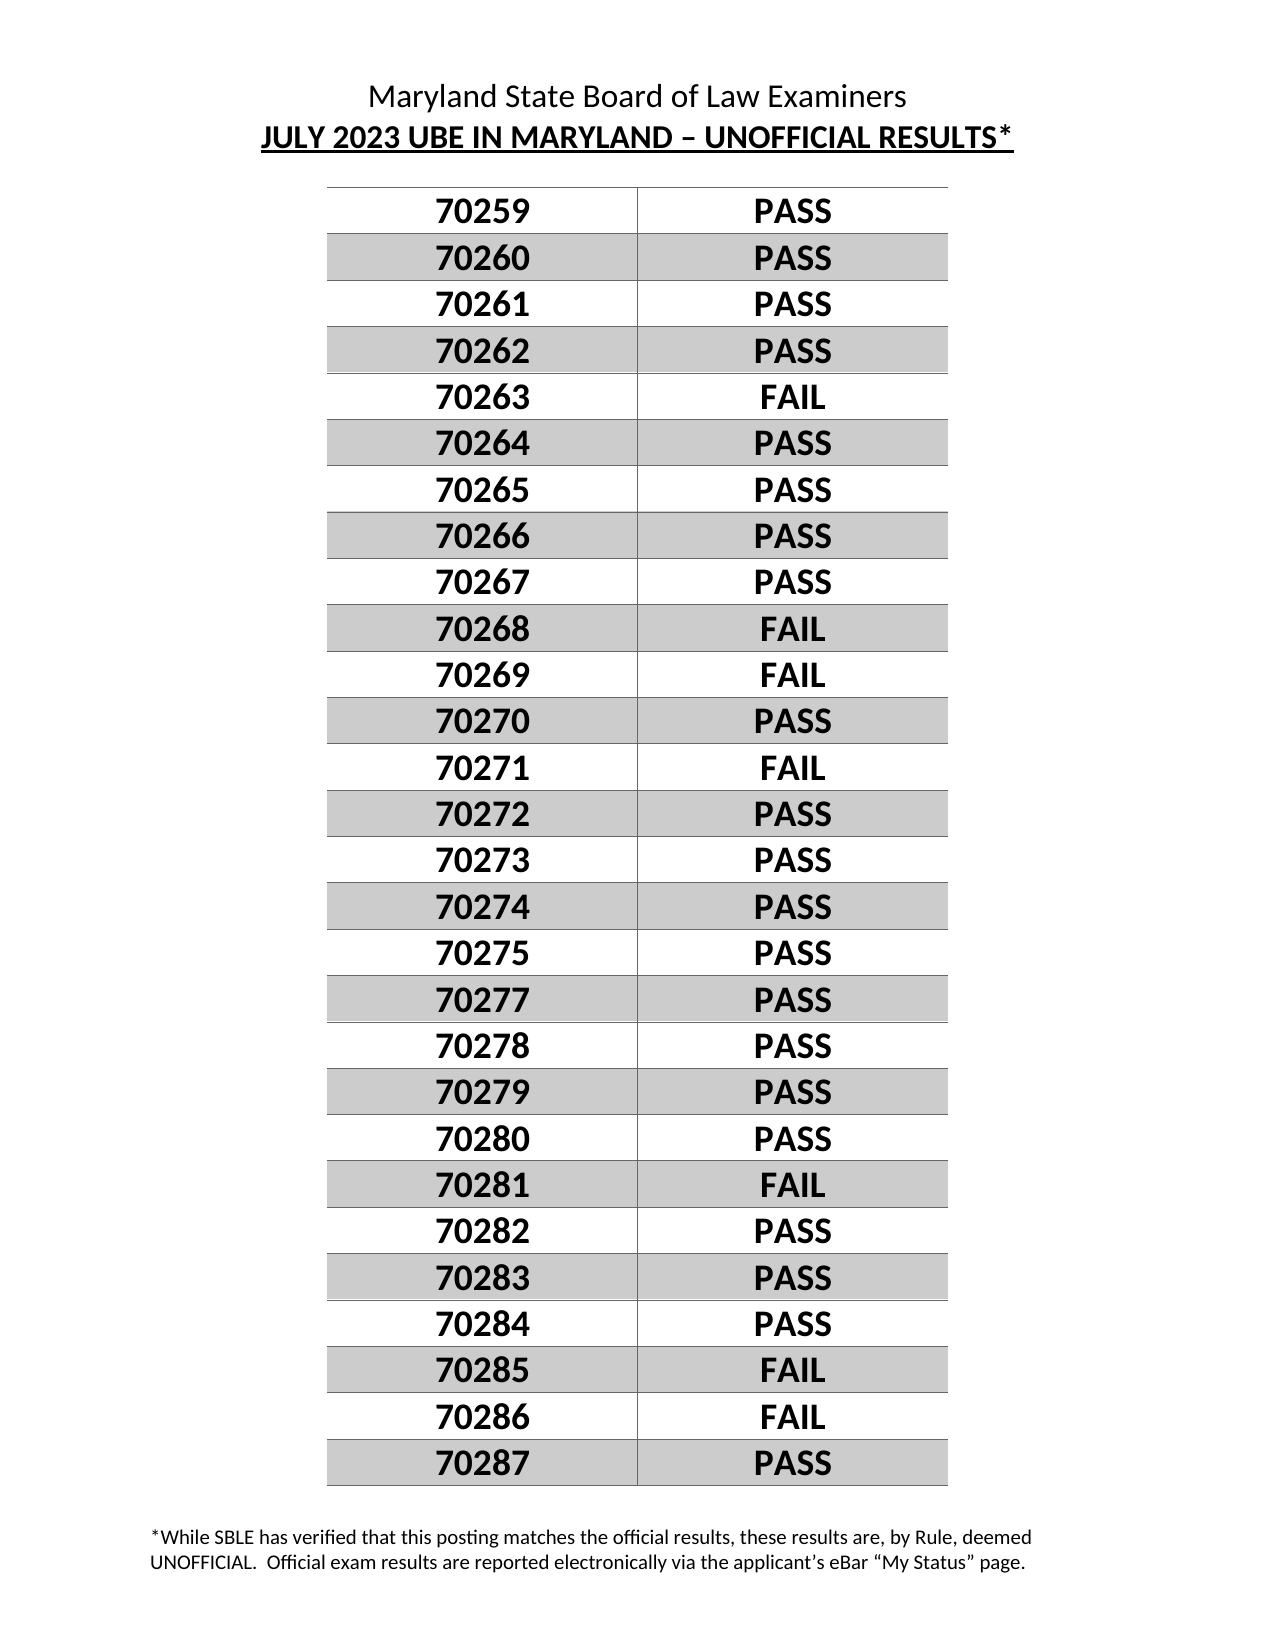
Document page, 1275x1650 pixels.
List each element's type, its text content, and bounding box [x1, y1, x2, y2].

table_cell PASS [638, 513, 948, 558]
table_cell 70260 [327, 234, 637, 280]
table_cell PASS [638, 1115, 948, 1160]
table_cell 70281 [327, 1161, 637, 1207]
table_cell FAIL [638, 1347, 948, 1392]
table_cell PASS [638, 327, 948, 372]
table_cell 70277 [327, 976, 637, 1021]
table_cell 70269 [327, 652, 637, 697]
table_cell 70279 [327, 1069, 637, 1114]
table_cell PASS [638, 466, 948, 511]
table_cell PASS [638, 1440, 948, 1485]
table_cell PASS [638, 837, 948, 882]
table_cell PASS [638, 559, 948, 604]
table_cell FAIL [638, 652, 948, 697]
table_cell 70275 [327, 930, 637, 975]
table_cell 70273 [327, 837, 637, 882]
table_cell 70267 [327, 559, 637, 604]
table_cell 70278 [327, 1023, 637, 1068]
table_cell 70263 [327, 374, 637, 419]
table_cell PASS [638, 420, 948, 465]
table_cell 70272 [327, 791, 637, 836]
table_cell PASS [638, 1023, 948, 1068]
table_cell 70282 [327, 1208, 637, 1253]
table_cell 70261 [327, 281, 637, 326]
table_cell PASS [638, 698, 948, 743]
table_cell PASS [638, 976, 948, 1021]
table_cell PASS [638, 1254, 948, 1299]
table_cell PASS [638, 188, 948, 233]
table_cell PASS [638, 930, 948, 975]
table_cell FAIL [638, 1393, 948, 1438]
table_cell 70259 [327, 188, 637, 233]
table_cell 70286 [327, 1393, 637, 1438]
table_cell 70264 [327, 420, 637, 465]
table_cell 70280 [327, 1115, 637, 1160]
table_cell 70271 [327, 744, 637, 789]
table_cell FAIL [638, 605, 948, 651]
table_cell 70274 [327, 883, 637, 929]
table_cell 70287 [327, 1440, 637, 1485]
table_cell PASS [638, 883, 948, 929]
table_cell 70284 [327, 1301, 637, 1346]
table_cell FAIL [638, 744, 948, 789]
table_cell PASS [638, 1208, 948, 1253]
table_cell FAIL [638, 374, 948, 419]
table_cell 70285 [327, 1347, 637, 1392]
table_cell PASS [638, 1069, 948, 1114]
table_cell 70266 [327, 513, 637, 558]
table_cell PASS [638, 234, 948, 280]
table_cell 70262 [327, 327, 637, 372]
table_cell 70268 [327, 605, 637, 651]
table_cell PASS [638, 281, 948, 326]
table_cell PASS [638, 791, 948, 836]
table_cell PASS [638, 1301, 948, 1346]
table_cell FAIL [638, 1161, 948, 1207]
table_cell 70265 [327, 466, 637, 511]
table_cell 70283 [327, 1254, 637, 1299]
table_cell 70270 [327, 698, 637, 743]
